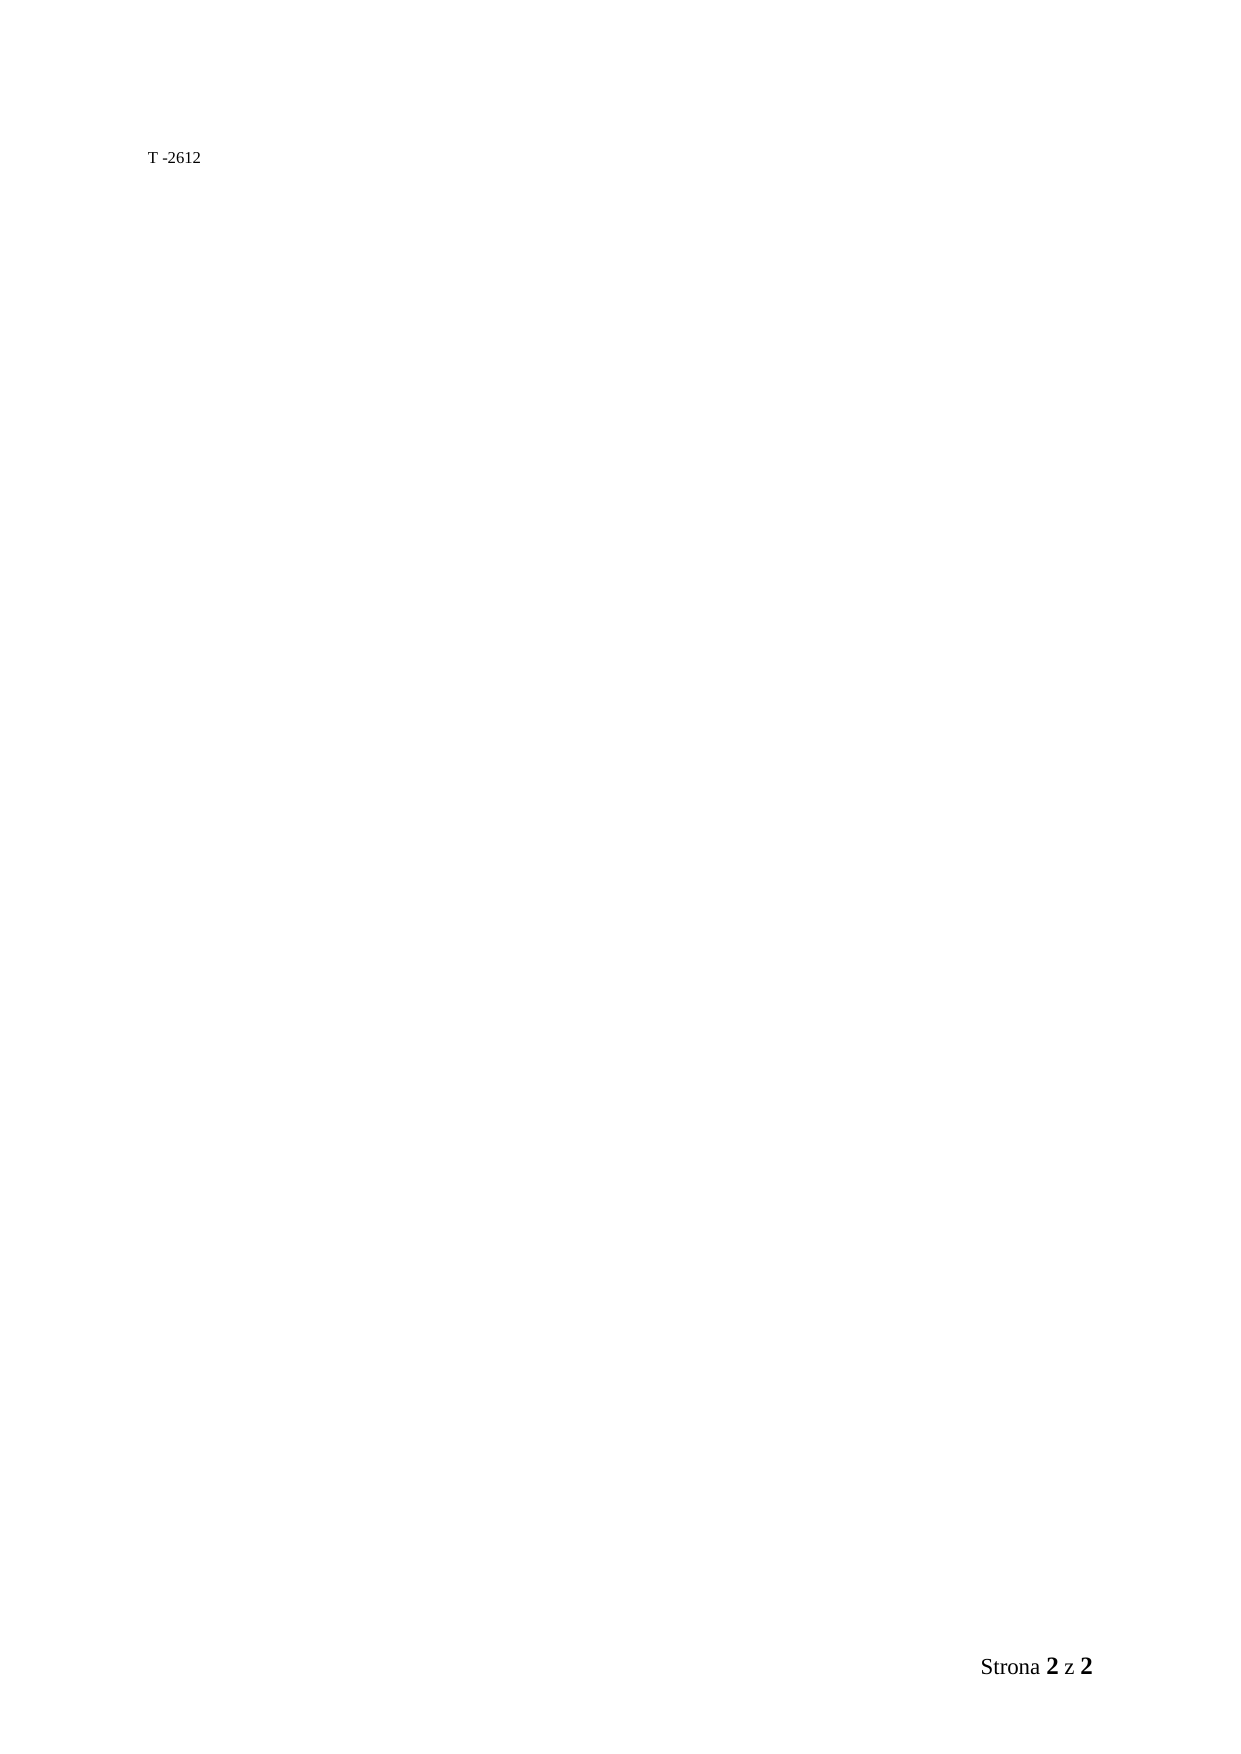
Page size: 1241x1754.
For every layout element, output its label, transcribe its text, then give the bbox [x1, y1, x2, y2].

text T -2612 [148, 148, 1092, 167]
